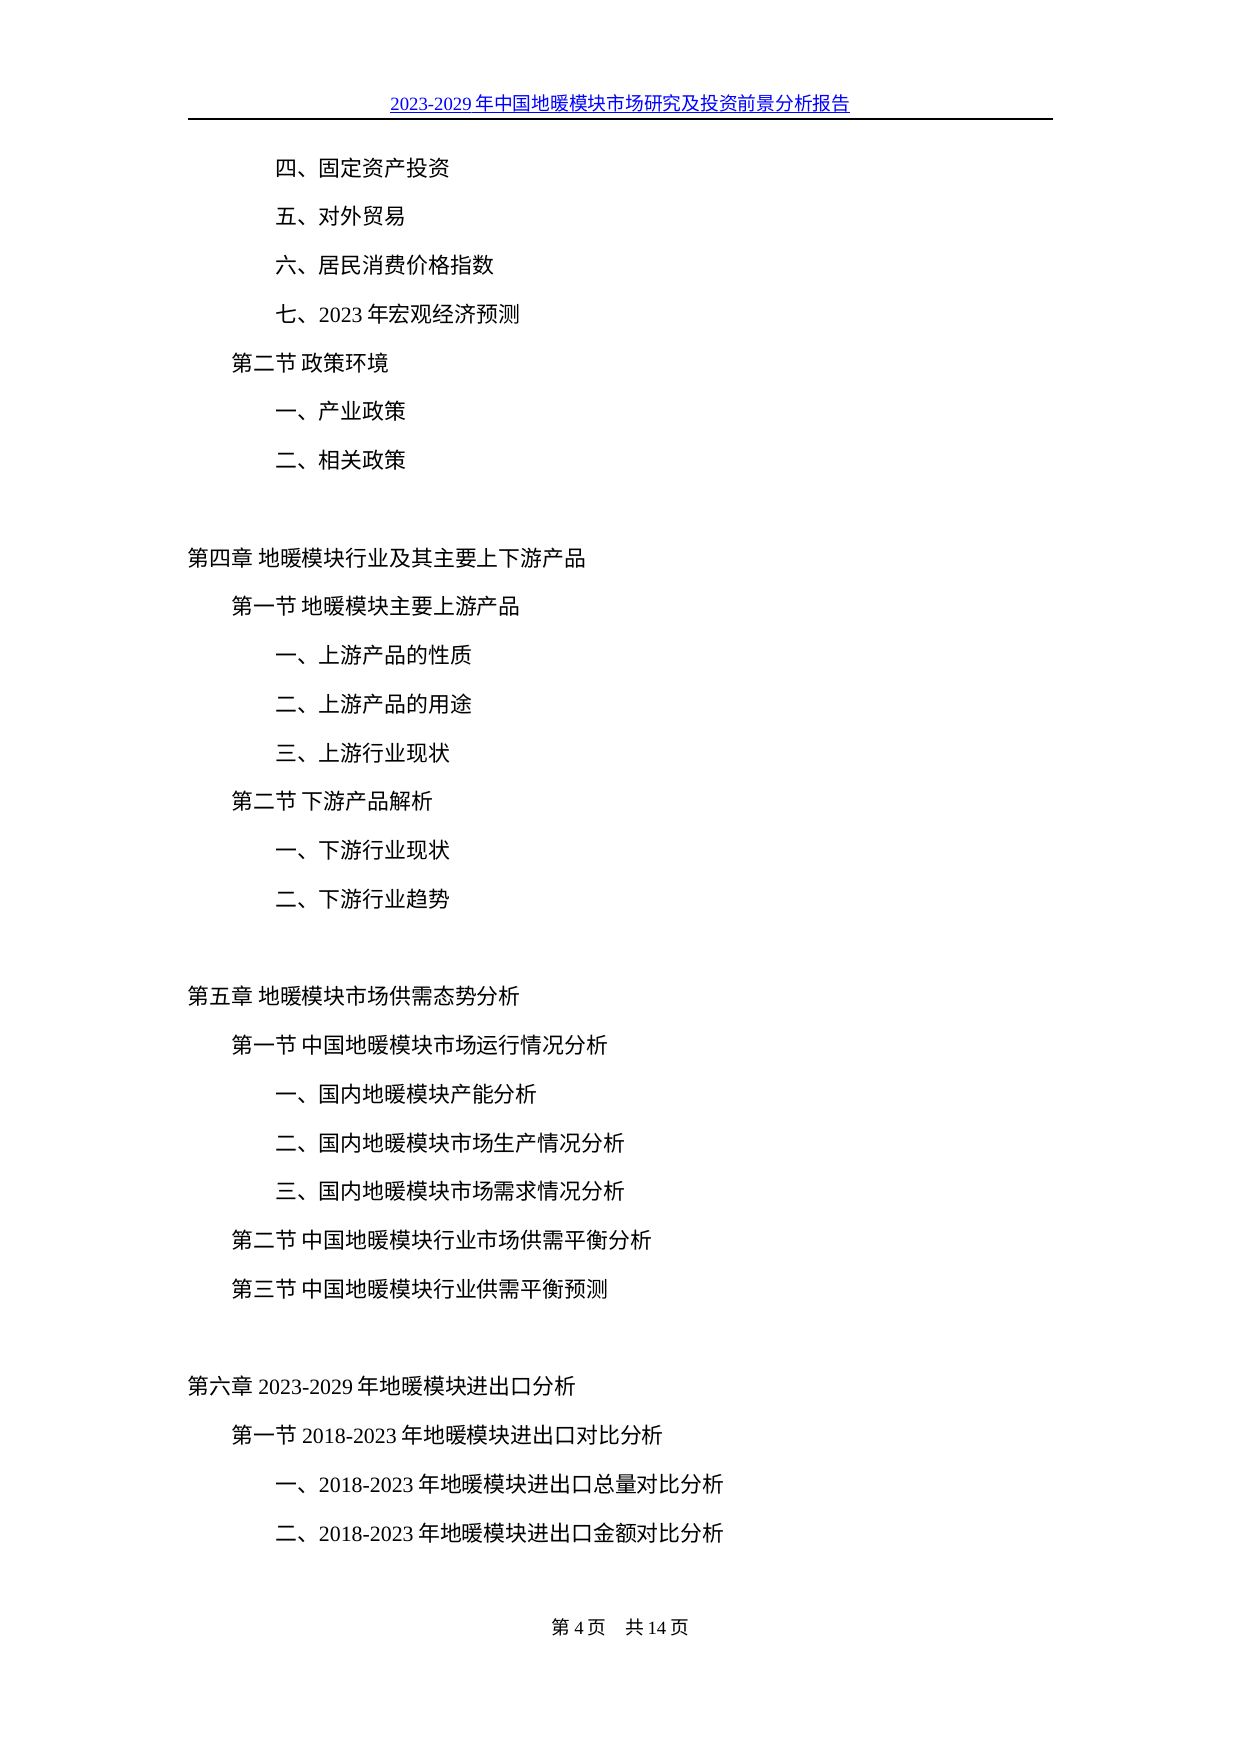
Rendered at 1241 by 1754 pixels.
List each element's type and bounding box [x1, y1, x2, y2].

text [187, 150, 1053, 1548]
